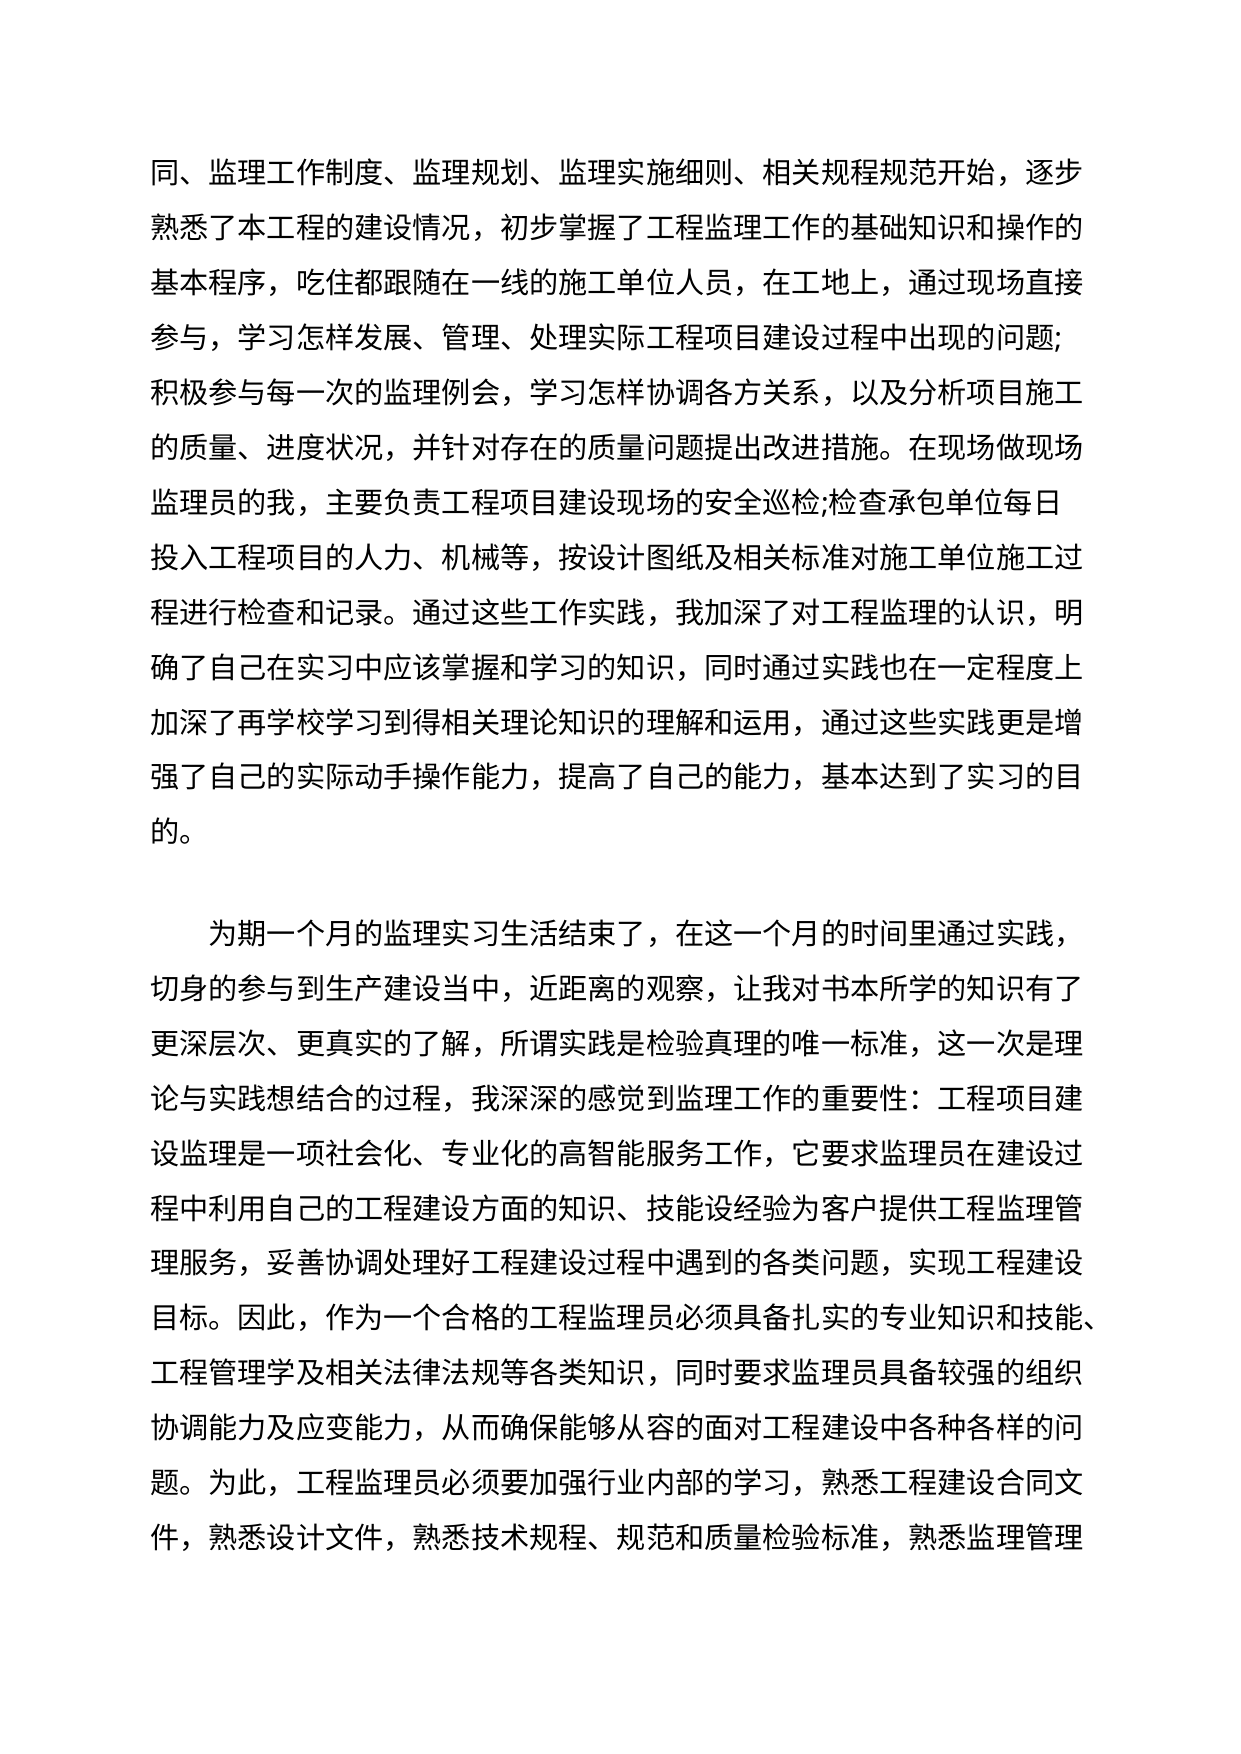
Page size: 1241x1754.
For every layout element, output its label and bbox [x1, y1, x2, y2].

text [150, 150, 1090, 851]
text [150, 911, 1090, 1557]
